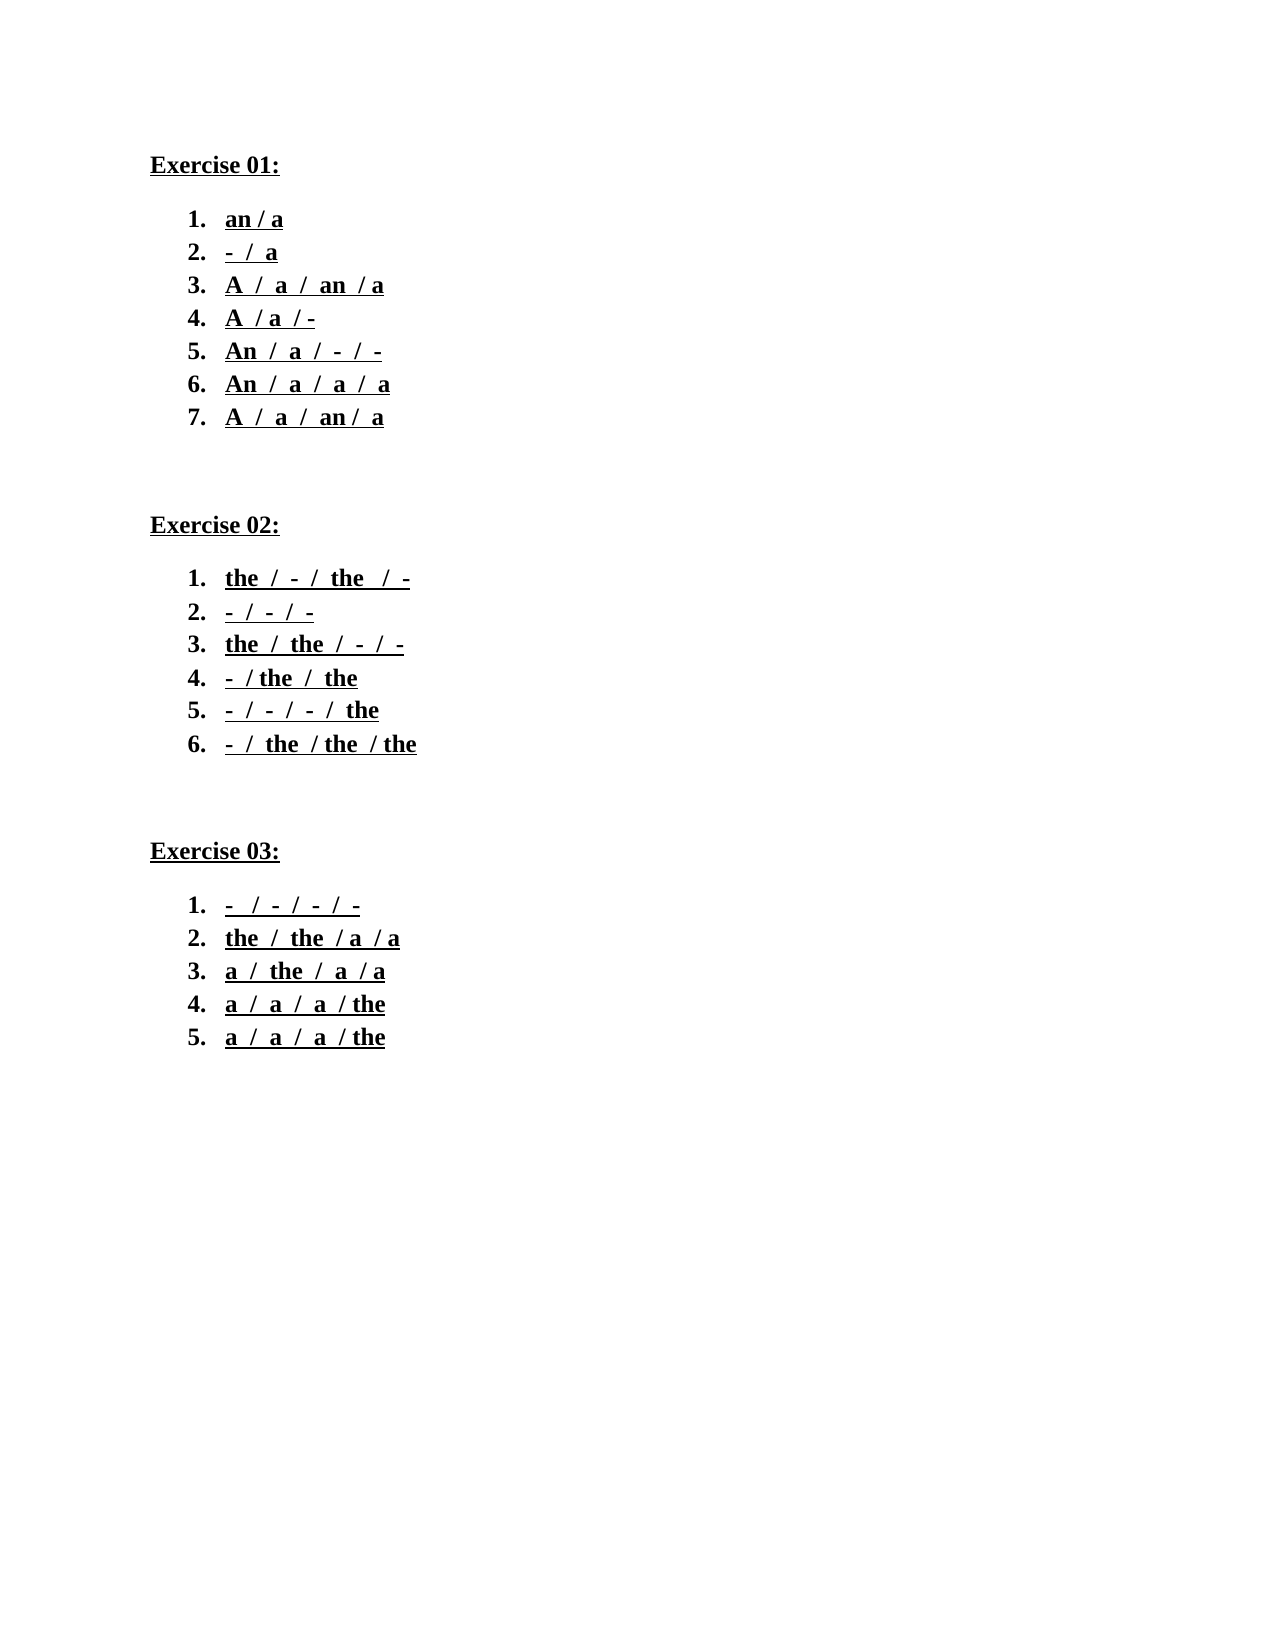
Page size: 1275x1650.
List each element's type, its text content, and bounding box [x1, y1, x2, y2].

list An / a / a / a [187, 369, 1125, 398]
list An / a / - / - [187, 336, 1125, 365]
text Exercise 01: [150, 150, 1125, 179]
list A / a / an / a [187, 270, 1125, 299]
list - / - / - [187, 597, 1125, 625]
list - / - / - / the [187, 696, 1125, 724]
list an / a [187, 204, 1125, 233]
list - / the / the / the [187, 729, 1125, 757]
list the / - / the / - [187, 563, 1125, 592]
list a / the / a / a [187, 956, 1125, 985]
text Exercise 03: [150, 836, 1125, 865]
list - / a [187, 237, 1125, 266]
list the / the / - / - [187, 629, 1125, 658]
list a / a / a / the [187, 1022, 1125, 1051]
list the / the / a / a [187, 923, 1125, 952]
list a / a / a / the [187, 989, 1125, 1018]
list - / - / - / - [187, 890, 1125, 919]
list - / the / the [187, 663, 1125, 691]
list A / a / an / a [187, 402, 1125, 431]
text Exercise 02: [150, 510, 1125, 538]
list A / a / - [187, 303, 1125, 332]
